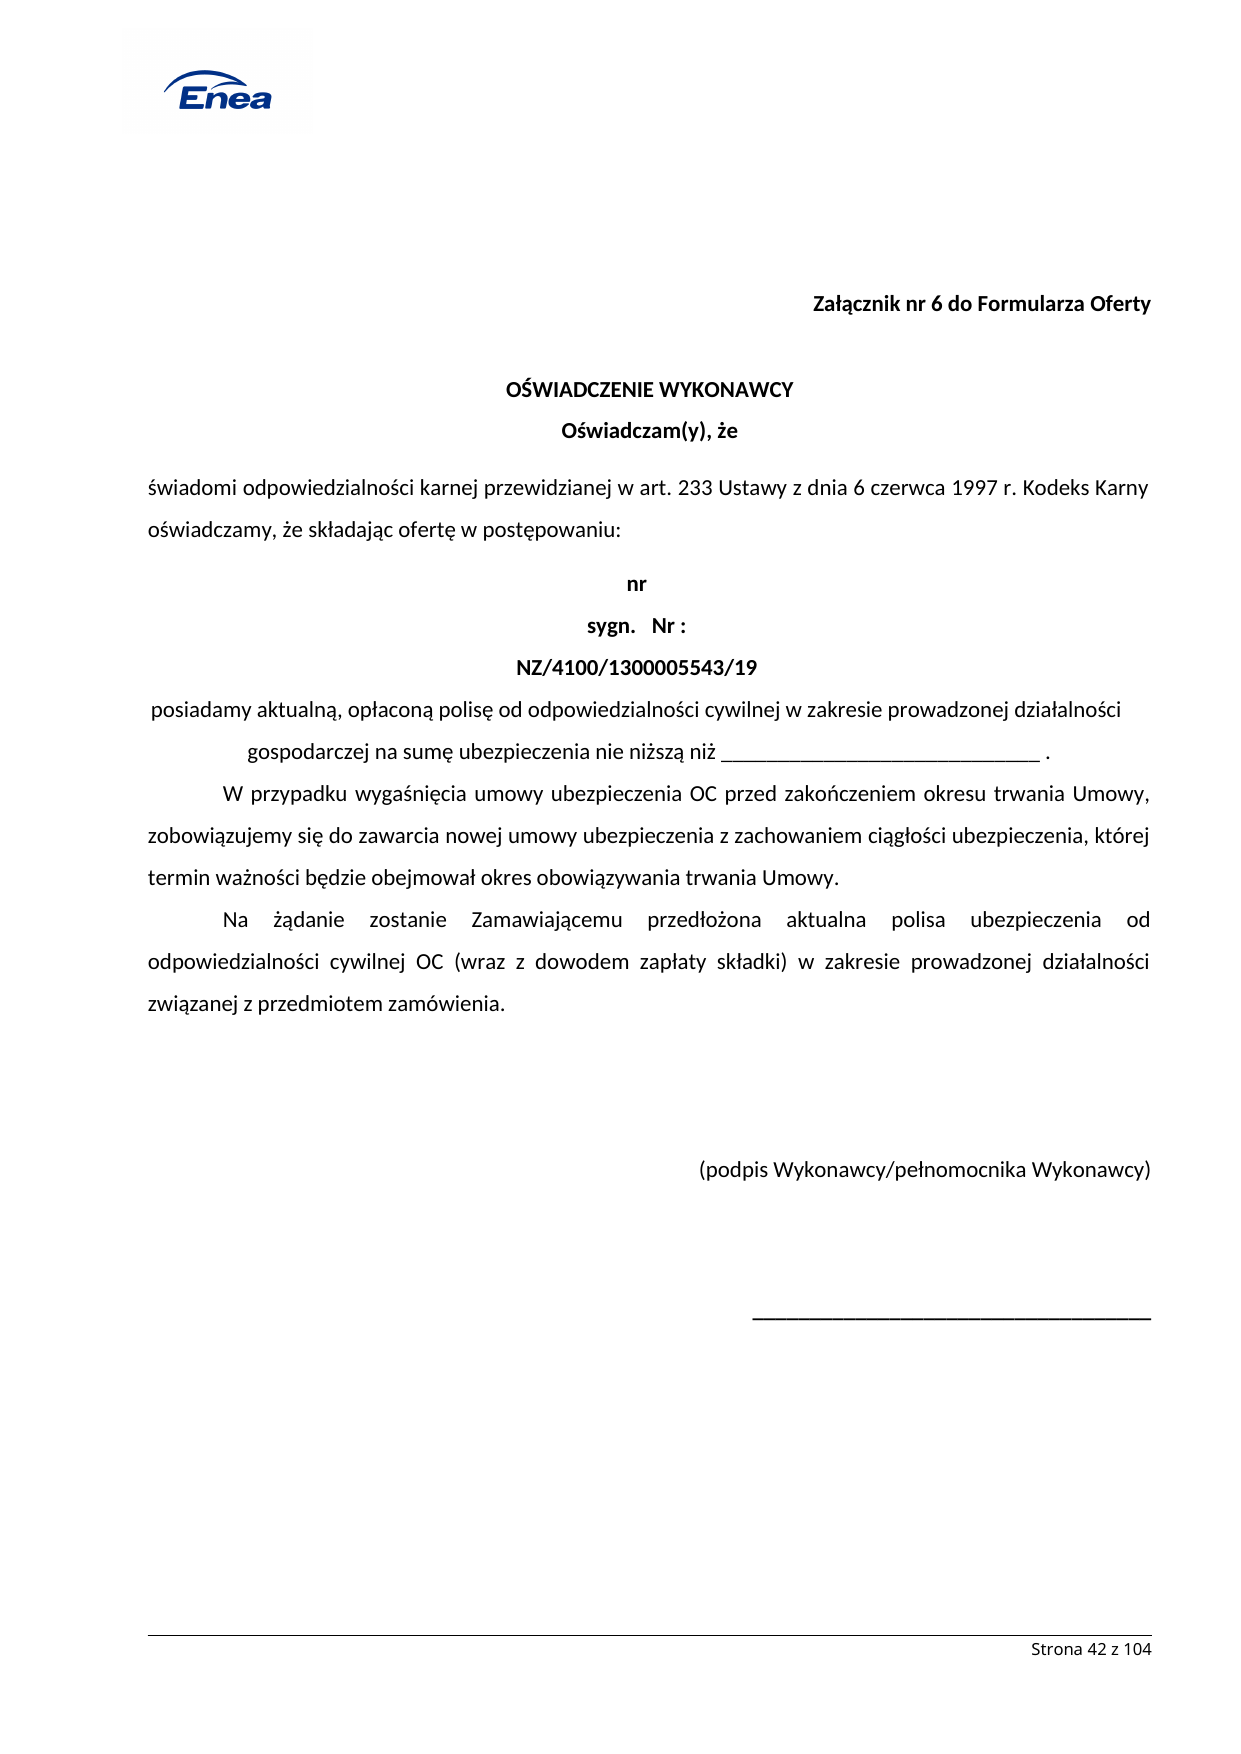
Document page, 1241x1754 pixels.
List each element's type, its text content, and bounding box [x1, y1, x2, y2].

text ___________________________________ [148, 1296, 1152, 1323]
picture [122, 28, 314, 134]
text W przypadku wygaśnięcia umowy ubezpieczenia OC przed zakończeniem okresu trwania Umowy, zobowiązujemy się do zawarcia nowej umowy ubezpieczenia z zachowaniem ciągłości ubezpieczenia, której termin ważności będzie obejmował okres obowiązywania trwania Umowy. [148, 779, 1152, 891]
text sygn. Nr : [129, 611, 1144, 639]
text Na żądanie zostanie Zamawiającemu przedłożona aktualna polisa ubezpieczenia od odpowiedzialności cywilnej OC (wraz z dowodem zapłaty składki) w zakresie prowadzonej działalności związanej z przedmiotem zamówienia. [148, 905, 1152, 1017]
text nr [129, 569, 1144, 597]
text (podpis Wykonawcy/pełnomocnika Wykonawcy) [148, 1155, 1152, 1183]
text posiadamy aktualną, opłaconą polisę od odpowiedzialności cywilnej w zakresie prowadzonej działalności gospodarczej na sumę ubezpieczenia nie niższą niż ____________________________ . [129, 695, 1144, 765]
text OŚWIADCZENIE WYKONAWCY [148, 375, 1152, 403]
text NZ/4100/1300005543/19 [129, 653, 1144, 681]
text Załącznik nr 6 do Formularza Oferty [148, 289, 1152, 317]
text Oświadczam(y), że [148, 417, 1152, 445]
text świadomi odpowiedzialności karnej przewidzianej w art. 233 Ustawy z dnia 6 czerwca 1997 r. Kodeks Karny oświadczamy, że składając ofertę w postępowaniu: [148, 473, 1152, 543]
